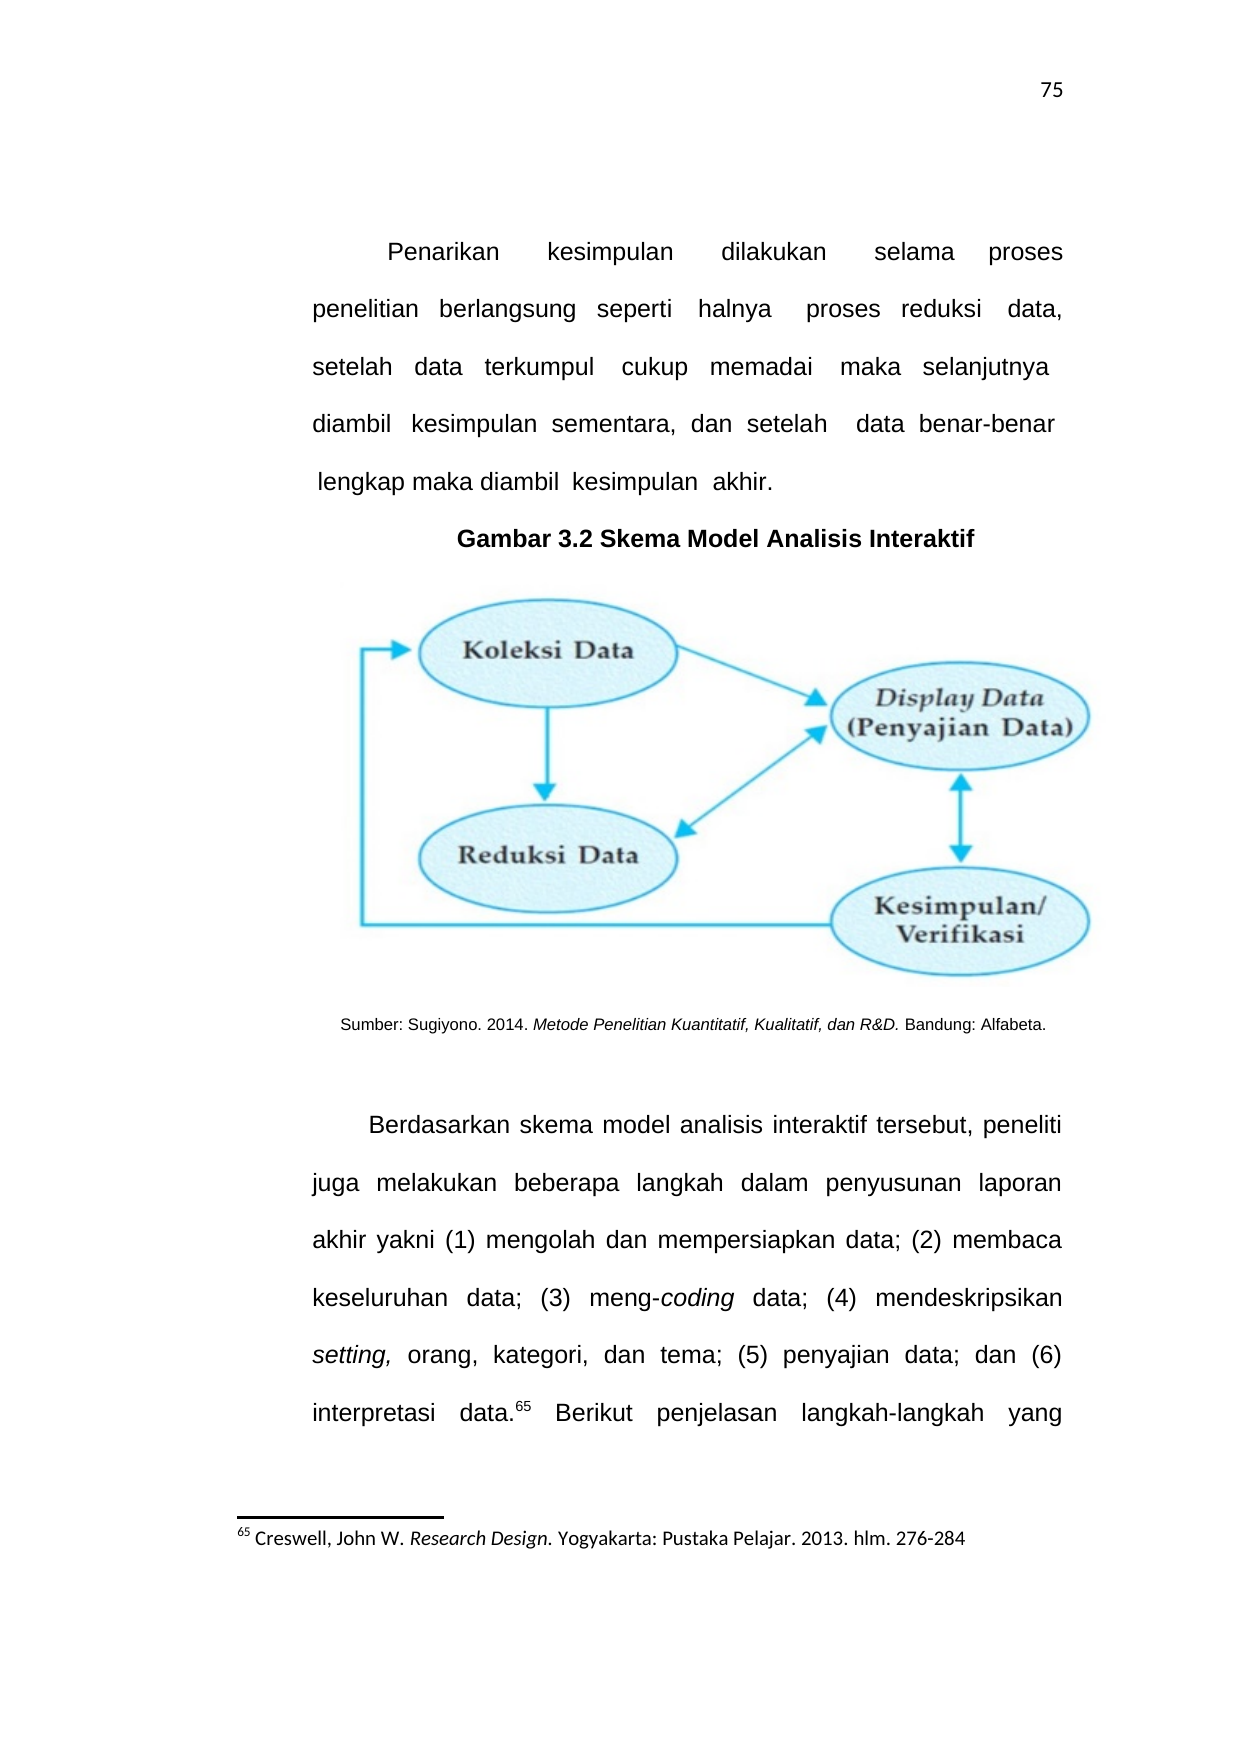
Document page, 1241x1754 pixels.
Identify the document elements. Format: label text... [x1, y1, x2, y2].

text Sumber: Sugiyono. 2014. Metode Penelitian Kuantitatif, Kualitatif, dan R&D. Bandung: Alfabeta. [237, 1015, 1063, 1034]
text Penarikann kesimpulann dilakukann selama proses penelitian berlangsung sepertii halnyaa proses reduksii data, setelah data terkumpull cukup memadaii maka selanjutnyaa diambill kesimpulan sementara, dan setelahh data benar-benarr llengkap maka diambill kesimpulannakhir. [312, 237, 1063, 496]
text Gambar 3.2 Skema Model Analisis Interaktif [368, 524, 1063, 553]
picture [340, 582, 1106, 987]
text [312, 1111, 1063, 1427]
